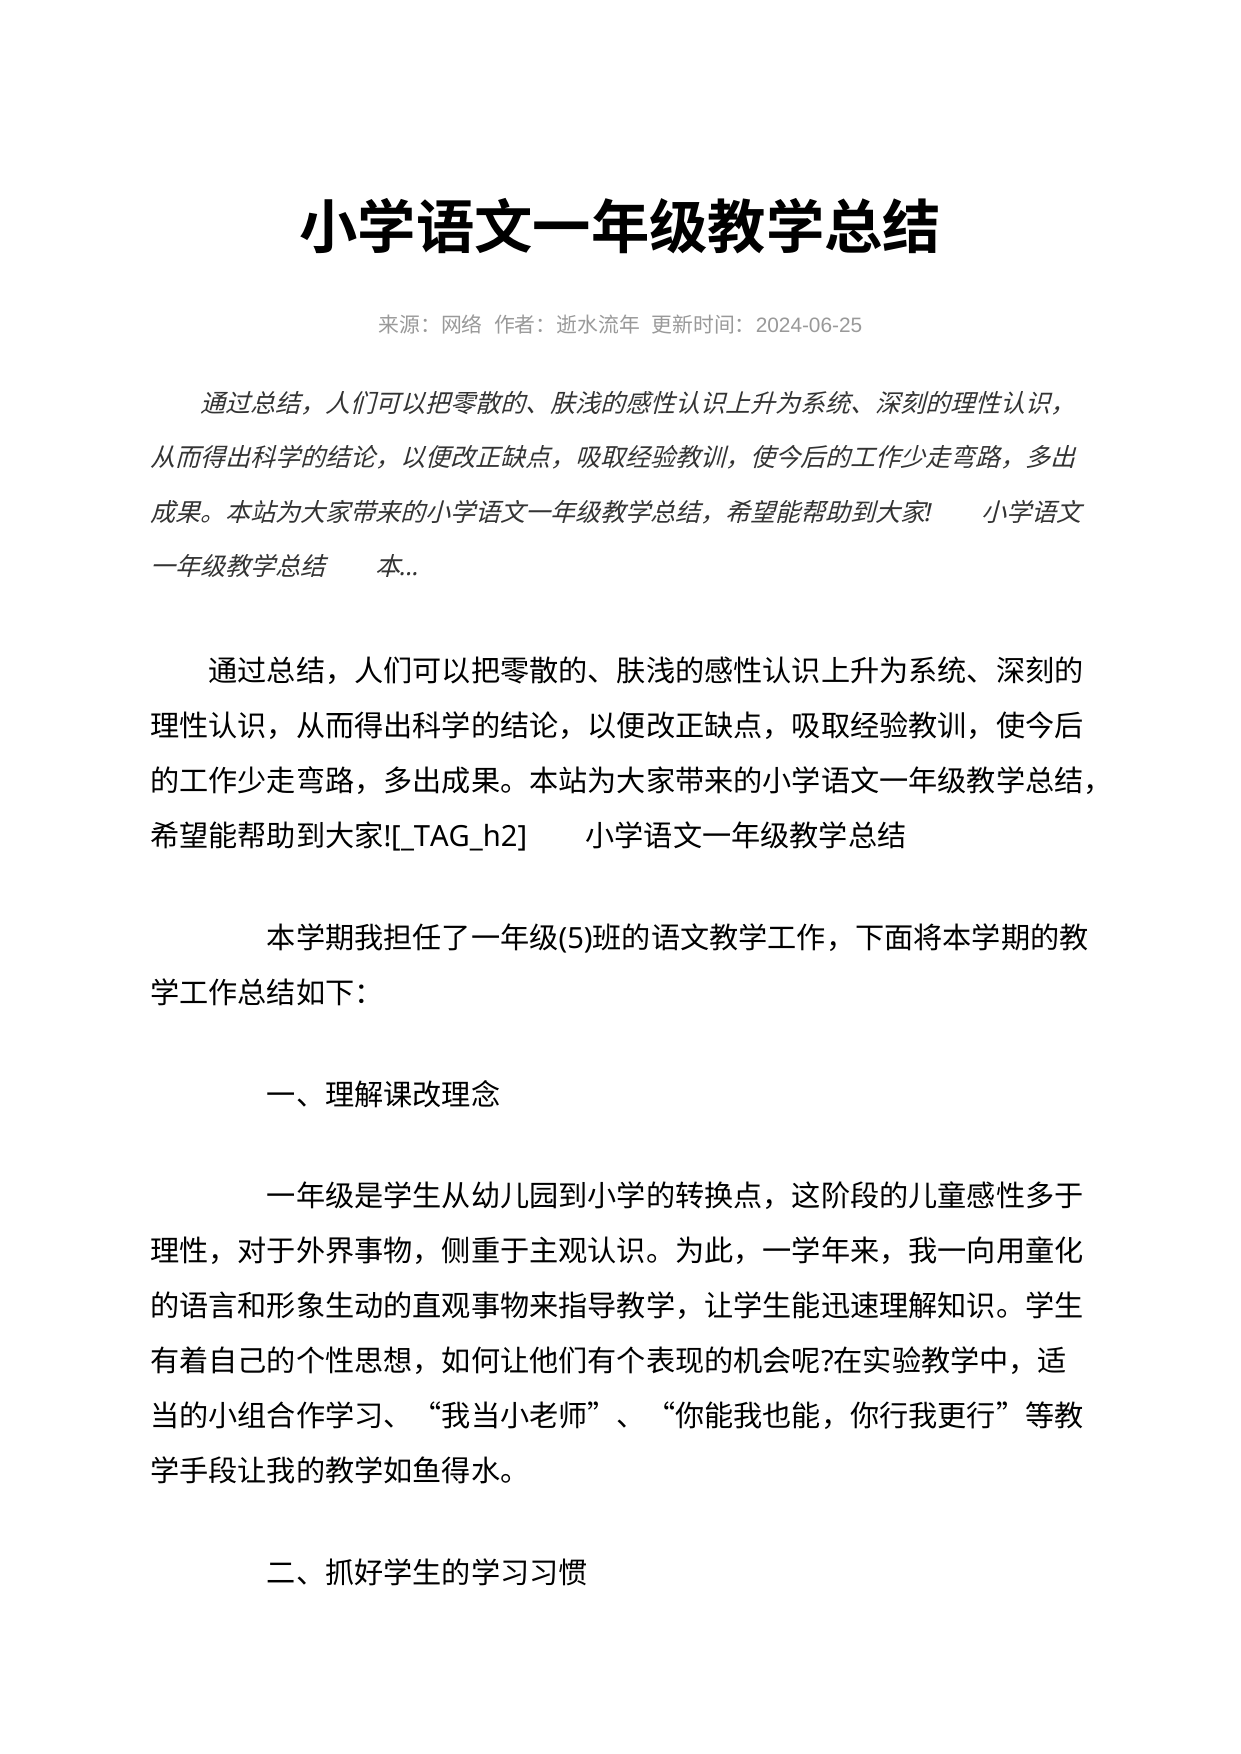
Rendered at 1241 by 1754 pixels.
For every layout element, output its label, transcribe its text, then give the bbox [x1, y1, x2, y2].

text 一、理解课改理念 [150, 1071, 1090, 1113]
text 二、抓好学生的学习习惯 [150, 1549, 1090, 1592]
subtitle 小学语文一年级教学总结 [150, 181, 1090, 266]
text 一年级是学生从幼儿园到小学的转换点，这阶段的儿童感性多于理性，对于外界事物，侧重于主观认识。为此，一学年来，我一向用童化的语言和形象生动的直观事物来指导教学，让学生能迅速理解知识。学生有着自己的个性思想，如何让他们有个表现的机会呢?在实验教学中，适当的小组合作学习、“我当小老师”、“你能我也能，你行我更行”等教学手段让我的教学如鱼得水。 [150, 1173, 1090, 1490]
text 来源：网络 作者：逝水流年 更新时间：2024-06-25 [150, 313, 1090, 337]
text 通过总结，人们可以把零散的、肤浅的感性认识上升为系统、深刻的理性认识，从而得出科学的结论，以便改正缺点，吸取经验教训，使今后的工作少走弯路，多出成果。本站为大家带来的小学语文一年级教学总结，希望能帮助到大家![_TAG_h2] 小学语文一年级教学总结 [150, 648, 1090, 855]
text 通过总结，人们可以把零散的、肤浅的感性认识上升为系统、深刻的理性认识，从而得出科学的结论，以便改正缺点，吸取经验教训，使今后的工作少走弯路，多出成果。本站为大家带来的小学语文一年级教学总结，希望能帮助到大家! 小学语文一年级教学总结 本... [150, 383, 1090, 583]
text 本学期我担任了一年级(5)班的语文教学工作，下面将本学期的教学工作总结如下： [150, 914, 1090, 1012]
